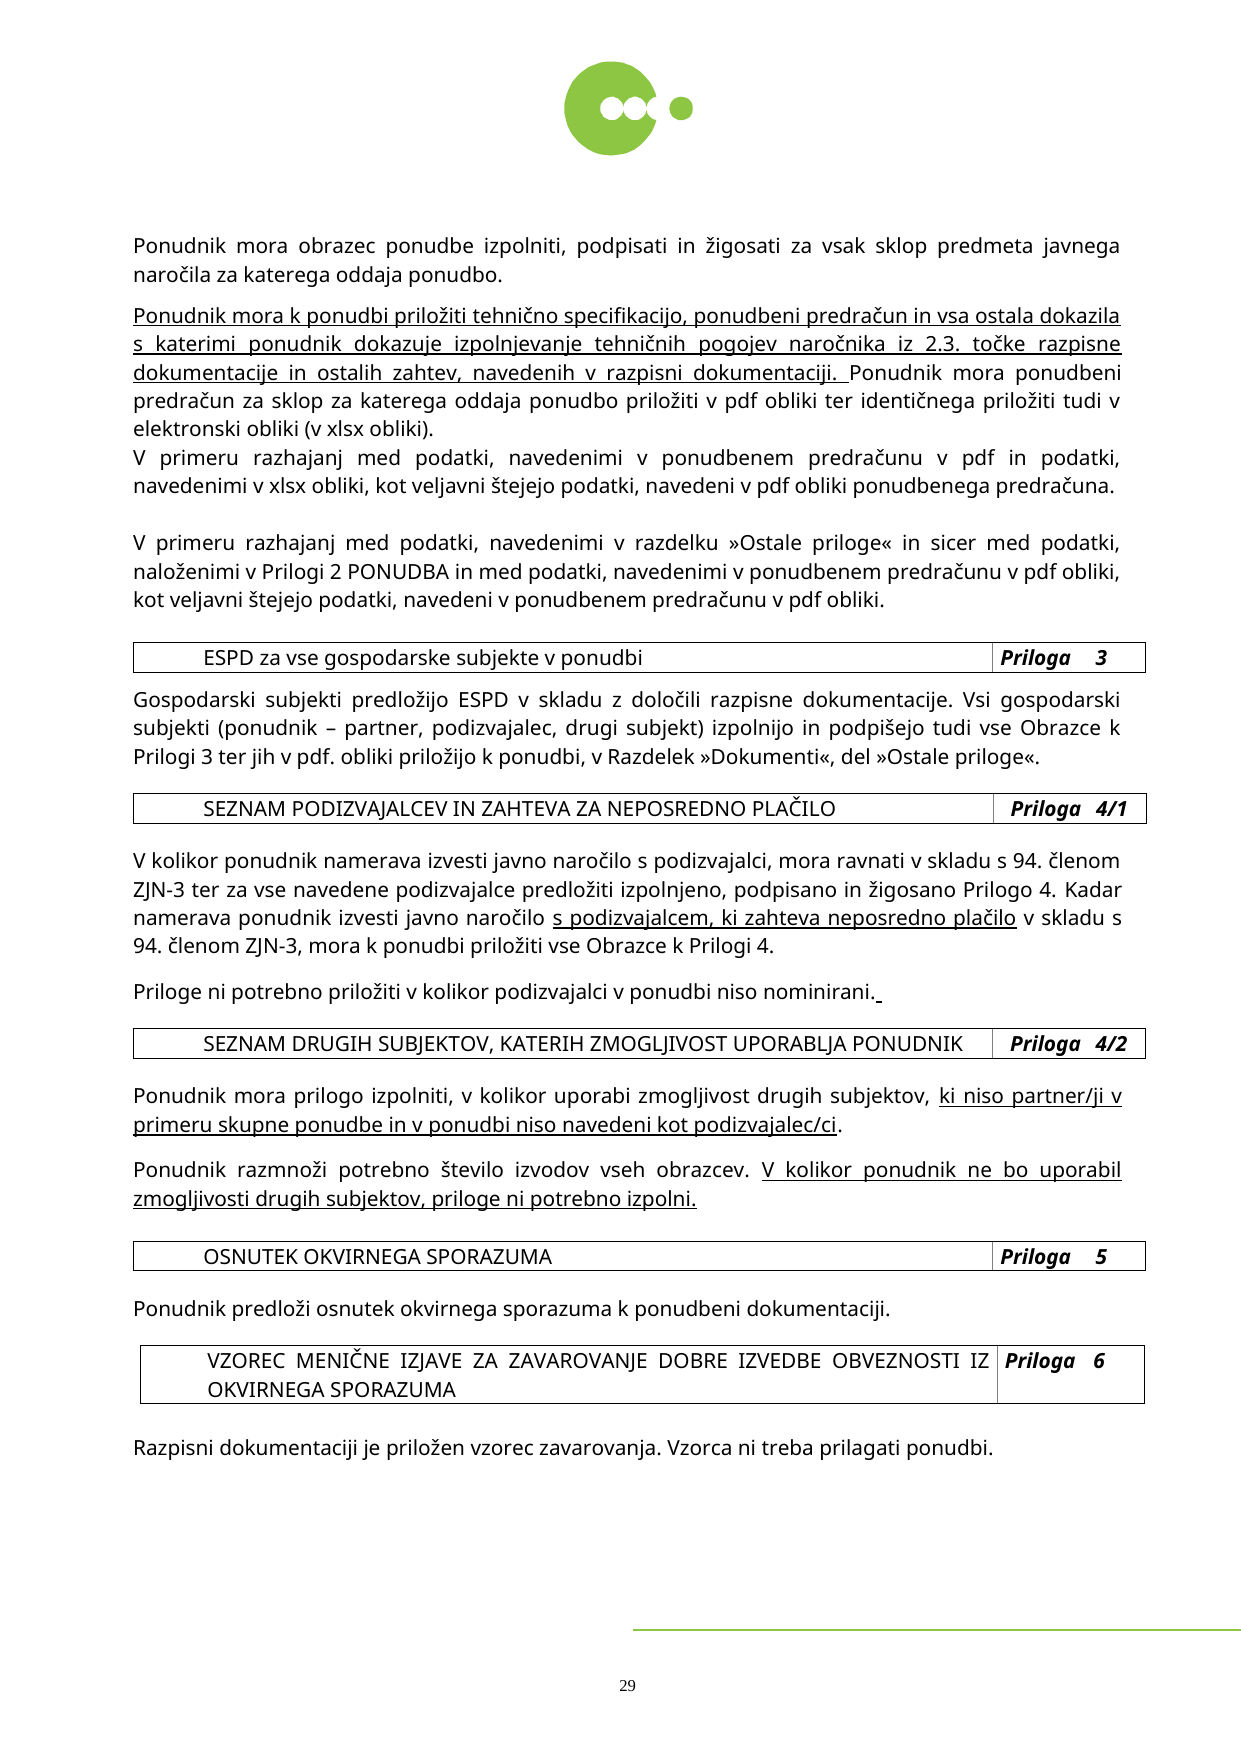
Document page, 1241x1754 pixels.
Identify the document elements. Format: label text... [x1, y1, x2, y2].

text Priloge ni potrebno priložiti v kolikor podizvajalci v ponudbi niso nominirani. [133, 977, 1122, 1006]
table_header Priloga [993, 1242, 1088, 1270]
text V primeru razhajanj med podatki, navedenimi v ponudbenem predračunu v pdf in podatki, navedenimi v xlsx obliki, kot veljavni štejejo podatki, navedeni v pdf obliki ponudbenega predračuna. [133, 443, 1122, 500]
table_header SEZNAM PODIZVAJALCEV IN ZAHTEVA ZA NEPOSREDNO PLAČILO [196, 794, 993, 823]
text Ponudnik mora k ponudbi priložiti tehnično specifikacijo, ponudbeni predračun in vsa ostala dokazila s katerimi ponudnik dokazuje izpolnjevanje tehničnih pogojev naročnika iz 2.3. točke razpisne dokumentacije in ostalih zahtev, navedenih v razpisni dokumentaciji. Ponudnik mora ponudbeni predračun za sklop za katerega oddaja ponudbo priložiti v pdf obliki ter identičnega priložiti tudi v elektronski obliki (v xlsx obliki). [133, 301, 1122, 353]
text Ponudnik mora prilogo izpolniti, v kolikor uporabi zmogljivost drugih subjektov, ki niso partner/ji v primeru skupne ponudbe in v ponudbi niso navedeni kot podizvajalec/ci. [133, 1082, 1122, 1138]
table_header 5 [1088, 1242, 1145, 1270]
table_header 3 [1088, 643, 1145, 672]
table_header SEZNAM DRUGIH SUBJEKTOV, KATERIH ZMOGLJIVOST UPORABLJA PONUDNIK [196, 1029, 992, 1058]
text Ponudnik razmnoži potrebno število izvodov vseh obrazcev. V kolikor ponudnik ne bo uporabil zmogljivosti drugih subjektov, priloge ni potrebno izpolni. [133, 1156, 1122, 1212]
table_header 4/2 [1088, 1029, 1145, 1058]
table_header OSNUTEK OKVIRNEGA SPORAZUMA [196, 1242, 992, 1270]
table_header [134, 1242, 196, 1270]
table_header ESPD za vse gospodarske subjekte v ponudbi [196, 643, 992, 672]
text Razpisni dokumentaciji je priložen vzorec zavarovanja. Vzorca ni treba prilagati ponudbi. [133, 1433, 1122, 1461]
table_header Priloga [993, 643, 1088, 672]
text Ponudnik mora k ponudbi priložiti tehnično specifikacijo, ponudbeni predračun in vsa ostala dokazila s katerimi ponudnik dokazuje izpolnjevanje tehničnih pogojev naročnika iz 2.3. točke razpisne dokumentacije in ostalih zahtev, navedenih v razpisni dokumentaciji. Ponudnik mora ponudbeni predračun za sklop za katerega oddaja ponudbo priložiti v pdf obliki ter identičnega priložiti tudi v elektronski obliki (v xlsx obliki). [133, 355, 1122, 443]
table_header [134, 643, 196, 672]
table_header VZOREC MENIČNE IZJAVE ZA ZAVAROVANJE DOBRE IZVEDBE OBVEZNOSTI IZ OKVIRNEGA SPORAZUMA [200, 1346, 997, 1403]
text Ponudnik mora obrazec ponudbe izpolniti, podpisati in žigosati za vsak sklop predmeta javnega naročila za katerega oddaja ponudbo. [133, 231, 1122, 288]
text Ponudnik predloži osnutek okvirnega sporazuma k ponudbeni dokumentaciji. [133, 1294, 1122, 1322]
table_header Priloga [998, 1346, 1086, 1403]
text V kolikor ponudnik namerava izvesti javno naročilo s podizvajalci, mora ravnati v skladu s 94. členom ZJN-3 ter za vse navedene podizvajalce predložiti izpolnjeno, podpisano in žigosano Prilogo 4. Kadar namerava ponudnik izvesti javno naročilo s podizvajalcem, ki zahteva neposredno plačilo v skladu s 94. členom ZJN-3, mora k ponudbi priložiti vse Obrazce k Prilogi 4. [133, 846, 1122, 960]
table_header Priloga [993, 1029, 1088, 1058]
table_header [141, 1346, 200, 1403]
table_header Priloga [994, 794, 1088, 823]
table_header [134, 1029, 196, 1058]
table_header [134, 794, 196, 823]
table_header 4/1 [1089, 794, 1146, 823]
text Gospodarski subjekti predložijo ESPD v skladu z določili razpisne dokumentacije. Vsi gospodarski subjekti (ponudnik – partner, podizvajalec, drugi subjekt) izpolnijo in podpišejo tudi vse Obrazce k Prilogi 3 ter jih v pdf. obliki priložijo k ponudbi, v Razdelek »Dokumenti«, del »Ostale priloge«. [133, 685, 1122, 770]
text V primeru razhajanj med podatki, navedenimi v razdelku »Ostale priloge« in sicer med podatki, naloženimi v Prilogi 2 PONUDBA in med podatki, navedenimi v ponudbenem predračunu v pdf obliki, kot veljavni štejejo podatki, navedeni v ponudbenem predračunu v pdf obliki. [133, 528, 1122, 614]
table_header 6 [1086, 1346, 1144, 1403]
